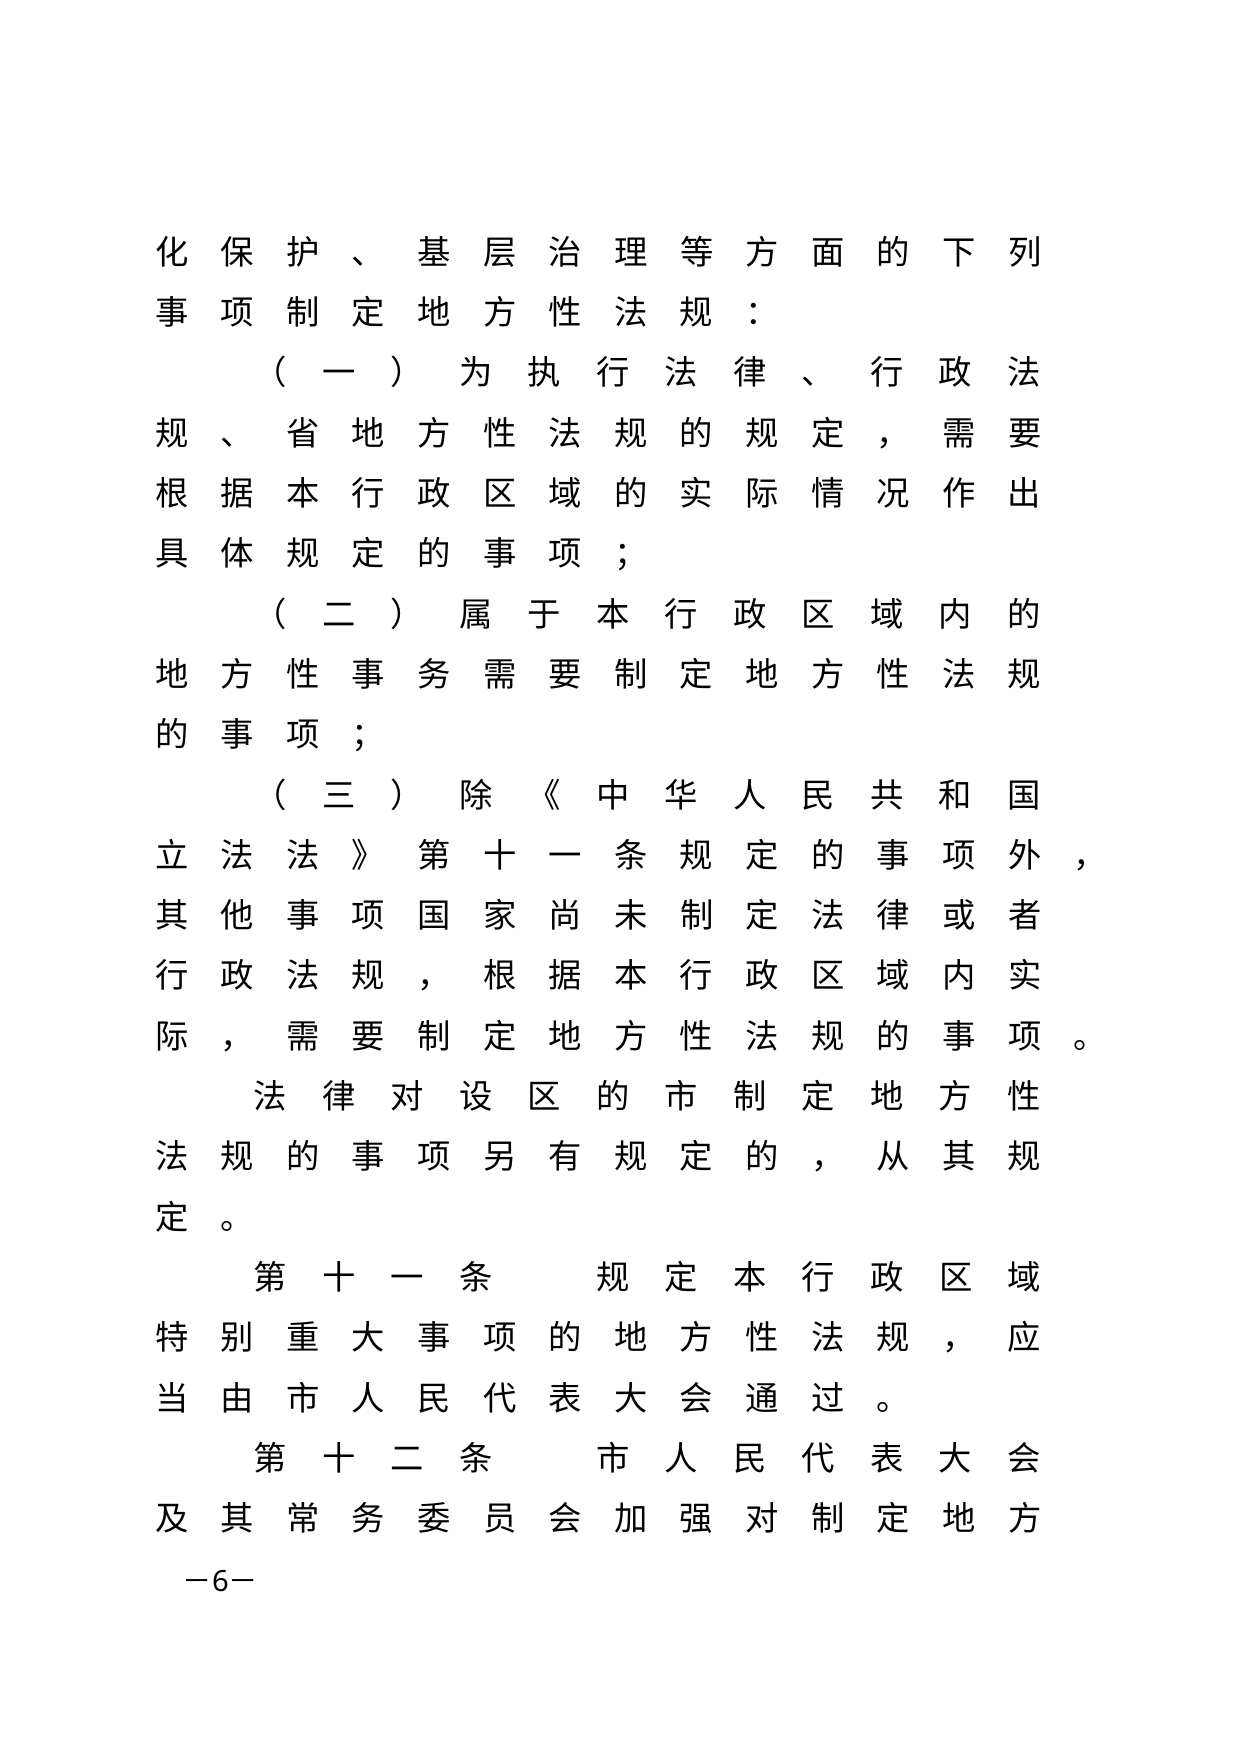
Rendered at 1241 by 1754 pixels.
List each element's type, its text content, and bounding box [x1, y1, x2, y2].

text （三）除《中华人民共和国立法法》第十一条规定的事项外，其他事项国家尚未制定法律或者行政法规，根据本行政区域内实际，需要制定地方性法规的事项。 [155, 762, 1073, 1064]
text 第十一条 规定本行政区域特别重大事项的地方性法规，应当由市人民代表大会通过。 [155, 1245, 1073, 1426]
text （一）为执行法律、行政法规、省地方性法规的规定，需要根据本行政区域的实际情况作出具体规定的事项； [155, 340, 1073, 581]
text 第十条 市人民代表大会及其常务委员会根据本市的具体情况和实际需要，在不同宪法、法律、行政法规和省地方性法规相抵触的前提下，可以对城乡建设与管理、生态文明建设、历史文化保护、基层治理等方面的下列事项制定地方性法规： [155, 219, 1073, 340]
text （二）属于本行政区域内的地方性事务需要制定地方性法规的事项； [155, 581, 1073, 762]
text 法律对设区的市制定地方性法规的事项另有规定的，从其规定。 [155, 1064, 1073, 1245]
text 第十二条 市人民代表大会及其常务委员会加强对制定地方性法规工作的组织协调，发挥在制定地方性法规工作中的主导作用。 [155, 1426, 1073, 1546]
